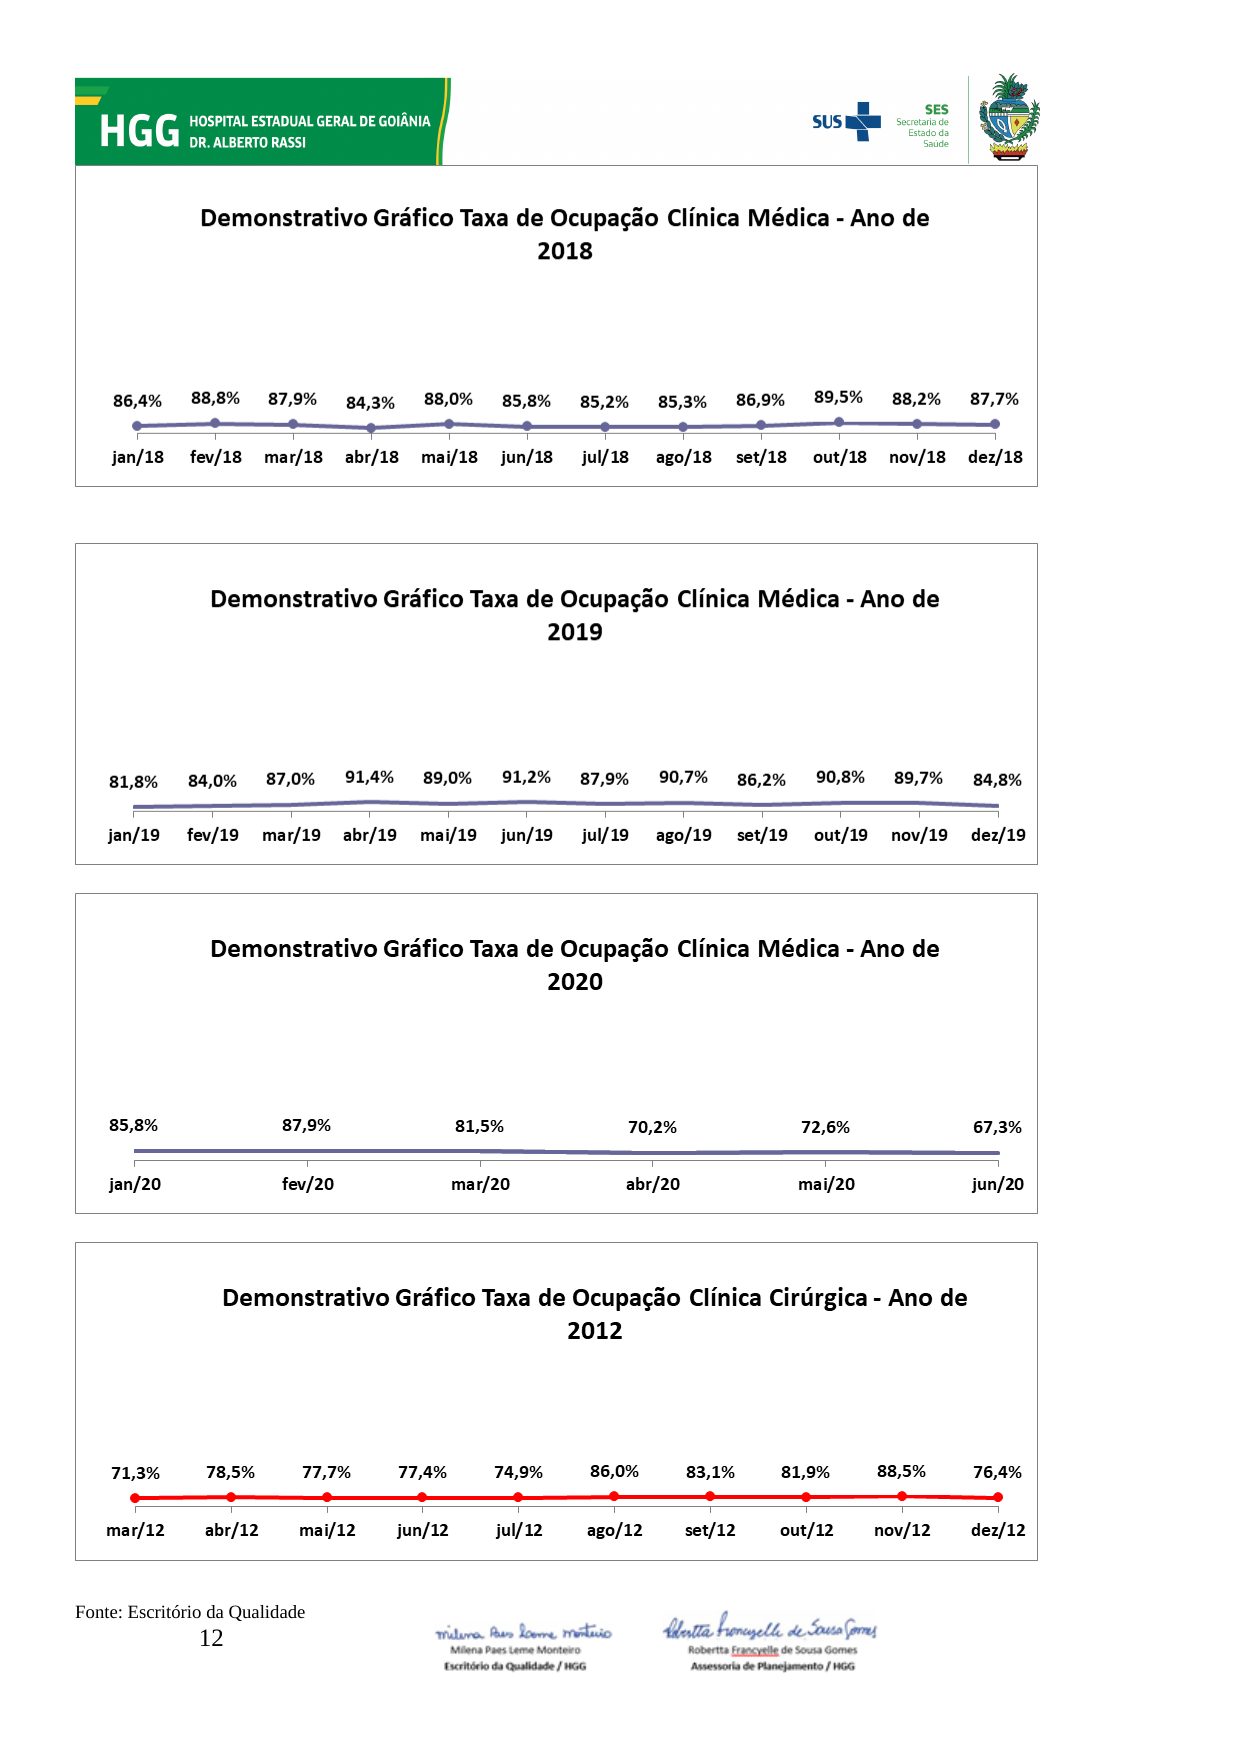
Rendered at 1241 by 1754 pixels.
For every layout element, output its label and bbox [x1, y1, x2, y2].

picture [75, 1242, 1038, 1561]
picture [75, 893, 1038, 1214]
picture [75, 73, 1040, 487]
picture [75, 543, 1038, 865]
